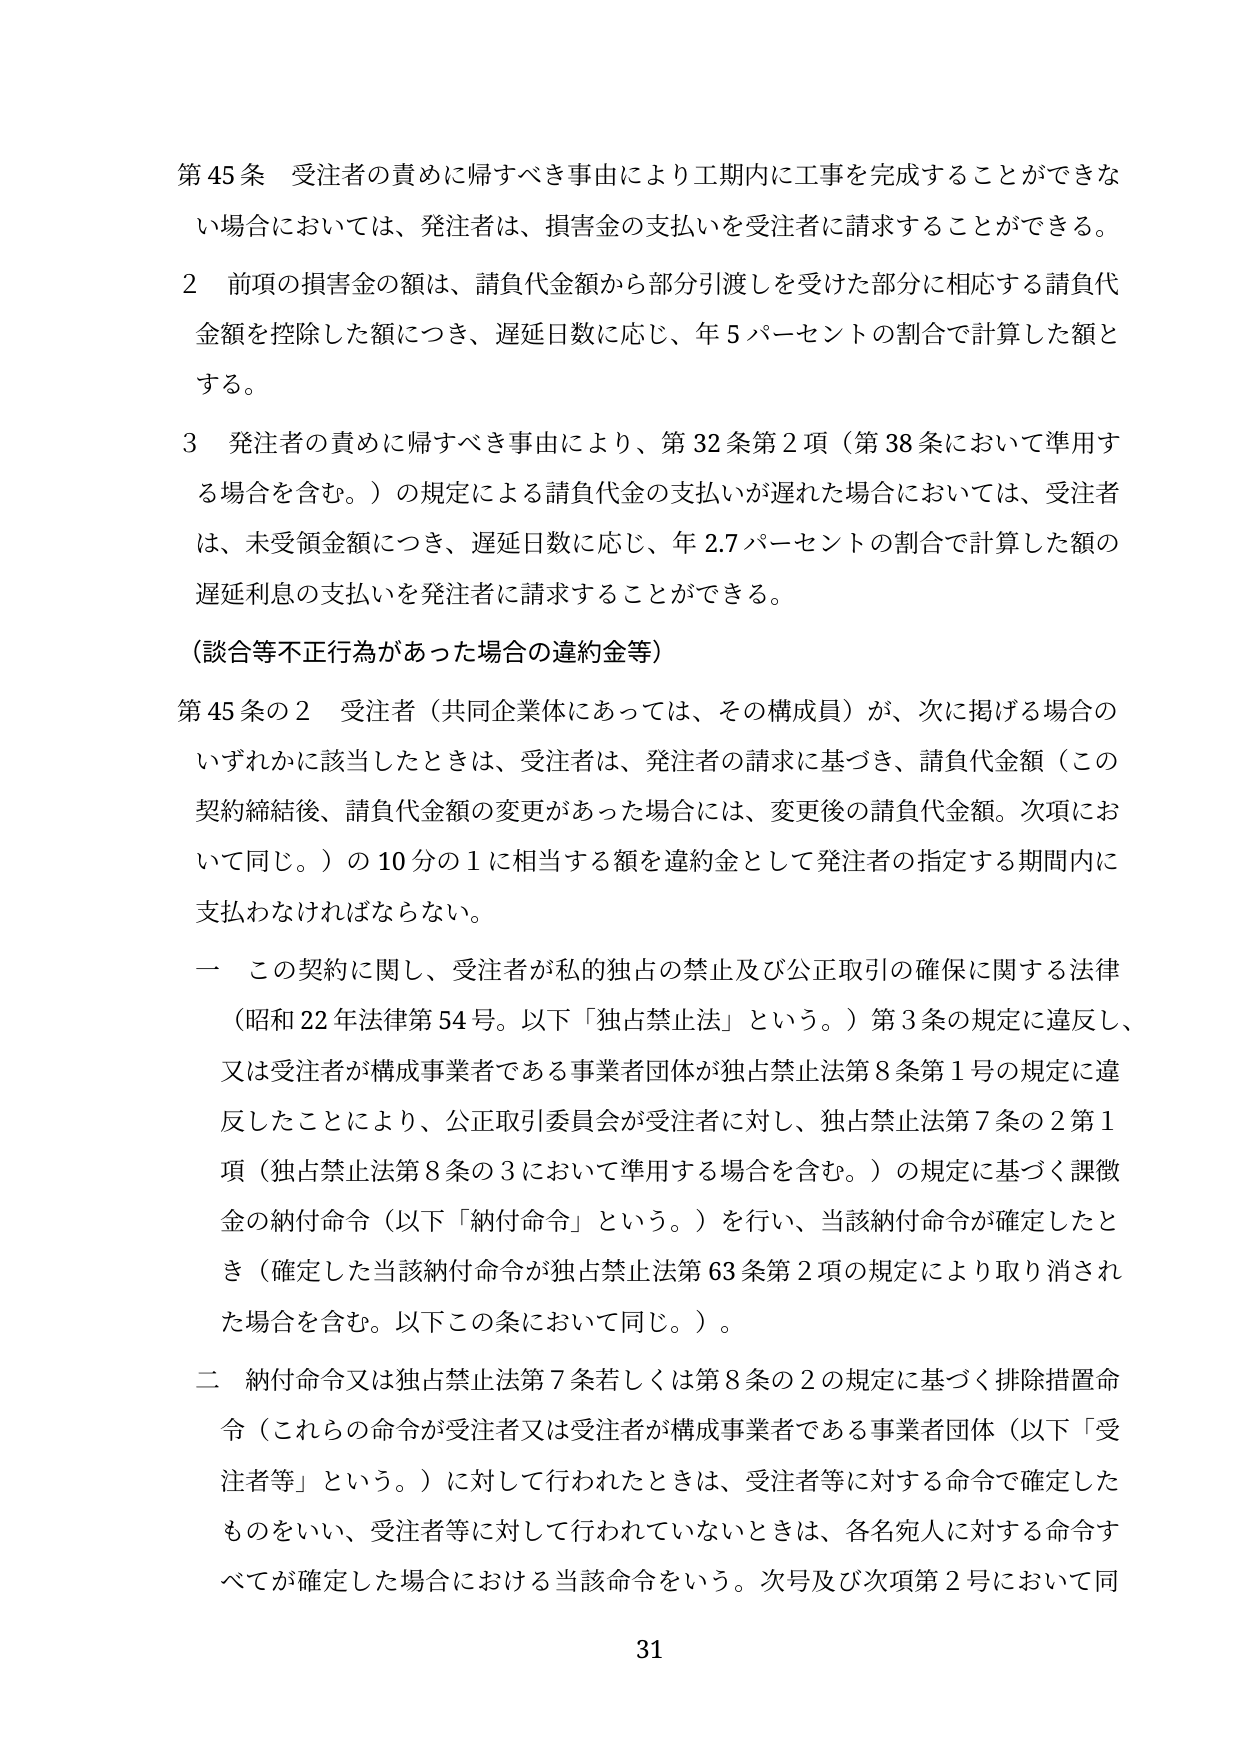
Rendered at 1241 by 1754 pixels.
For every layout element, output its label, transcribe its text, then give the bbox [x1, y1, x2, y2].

text 第45条 受注者の責めに帰すべき事由により工期内に工事を完成することができない場合においては、発注者は、損害金の支払いを受注者に請求することができる。 [177, 149, 1122, 249]
text 第45条の２ 受注者（共同企業体にあっては、その構成員）が、次に掲げる場合のいずれかに該当したときは、受注者は、発注者の請求に基づき、請負代金額（この契約締結後、請負代金額の変更があった場合には、変更後の請負代金額。次項において同じ。）の10分の１に相当する額を違約金として発注者の指定する期間内に支払わなければならない。 [177, 684, 1122, 935]
text （談合等不正行為があった場合の違約金等） [177, 626, 1122, 676]
text ３ 発注者の責めに帰すべき事由により、第32条第２項（第38条において準用する場合を含む。）の規定による請負代金の支払いが遅れた場合においては、受注者は、未受領金額につき、遅延日数に応じ、年2.7パーセントの割合で計算した額の遅延利息の支払いを発注者に請求することができる。 [177, 417, 1122, 617]
text ２ 前項の損害金の額は、請負代金額から部分引渡しを受けた部分に相応する請負代金額を控除した額につき、遅延日数に応じ、年5パーセントの割合で計算した額とする。 [177, 258, 1122, 408]
text 一 この契約に関し、受注者が私的独占の禁止及び公正取引の確保に関する法律（昭和22年法律第54号。以下「独占禁止法」という。）第３条の規定に違反し、又は受注者が構成事業者である事業者団体が独占禁止法第８条第１号の規定に違反したことにより、公正取引委員会が受注者に対し、独占禁止法第７条の２第１項（独占禁止法第８条の３において準用する場合を含む。）の規定に基づく課徴金の納付命令（以下「納付命令」という。）を行い、当該納付命令が確定したとき（確定した当該納付命令が独占禁止法第63条第２項の規定により取り消された場合を含む。以下この条において同じ。）。 [195, 944, 1122, 1345]
